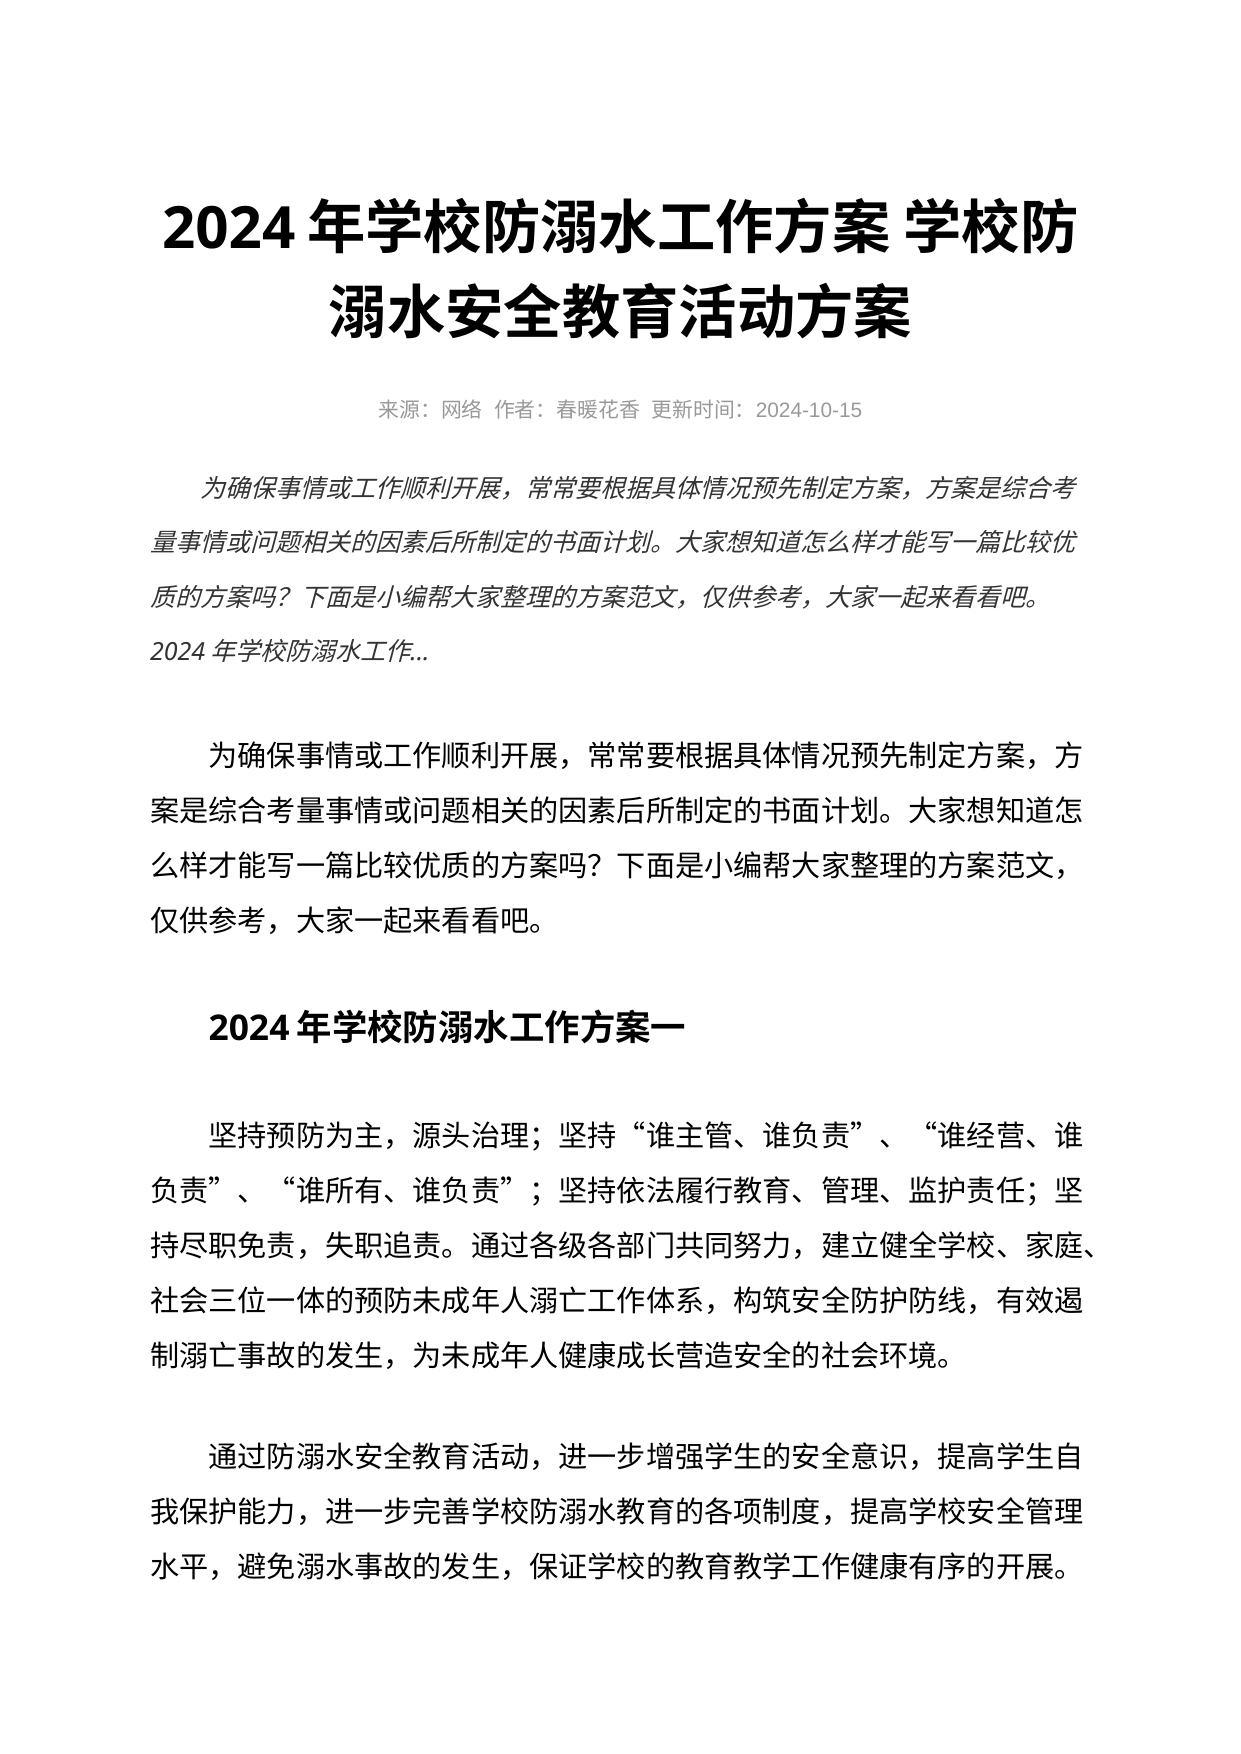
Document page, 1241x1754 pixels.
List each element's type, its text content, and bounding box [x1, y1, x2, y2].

text 为确保事情或工作顺利开展，常常要根据具体情况预先制定方案，方案是综合考量事情或问题相关的因素后所制定的书面计划。大家想知道怎么样才能写一篇比较优质的方案吗？下面是小编帮大家整理的方案范文，仅供参考，大家一起来看看吧。 [150, 733, 1090, 939]
text 坚持预防为主，源头治理；坚持“谁主管、谁负责”、“谁经营、谁负责”、“谁所有、谁负责”；坚持依法履行教育、管理、监护责任；坚持尽职免责，失职追责。通过各级各部门共同努力，建立健全学校、家庭、社会三位一体的预防未成年人溺亡工作体系，构筑安全防护防线，有效遏制溺亡事故的发生，为未成年人健康成长营造安全的社会环境。 [150, 1113, 1090, 1374]
text 2024年学校防溺水工作方案一 [150, 999, 1090, 1050]
text 通过防溺水安全教育活动，进一步增强学生的安全意识，提高学生自我保护能力，进一步完善学校防溺水教育的各项制度，提高学校安全管理水平，避免溺水事故的发生，保证学校的教育教学工作健康有序的开展。 [150, 1434, 1090, 1586]
text 来源：网络 作者：春暖花香 更新时间：2024-10-15 [150, 397, 1090, 421]
subtitle 2024年学校防溺水工作方案 学校防溺水安全教育活动方案 [150, 181, 1090, 351]
text 为确保事情或工作顺利开展，常常要根据具体情况预先制定方案，方案是综合考量事情或问题相关的因素后所制定的书面计划。大家想知道怎么样才能写一篇比较优质的方案吗？下面是小编帮大家整理的方案范文，仅供参考，大家一起来看看吧。2024年学校防溺水工作... [150, 468, 1090, 668]
